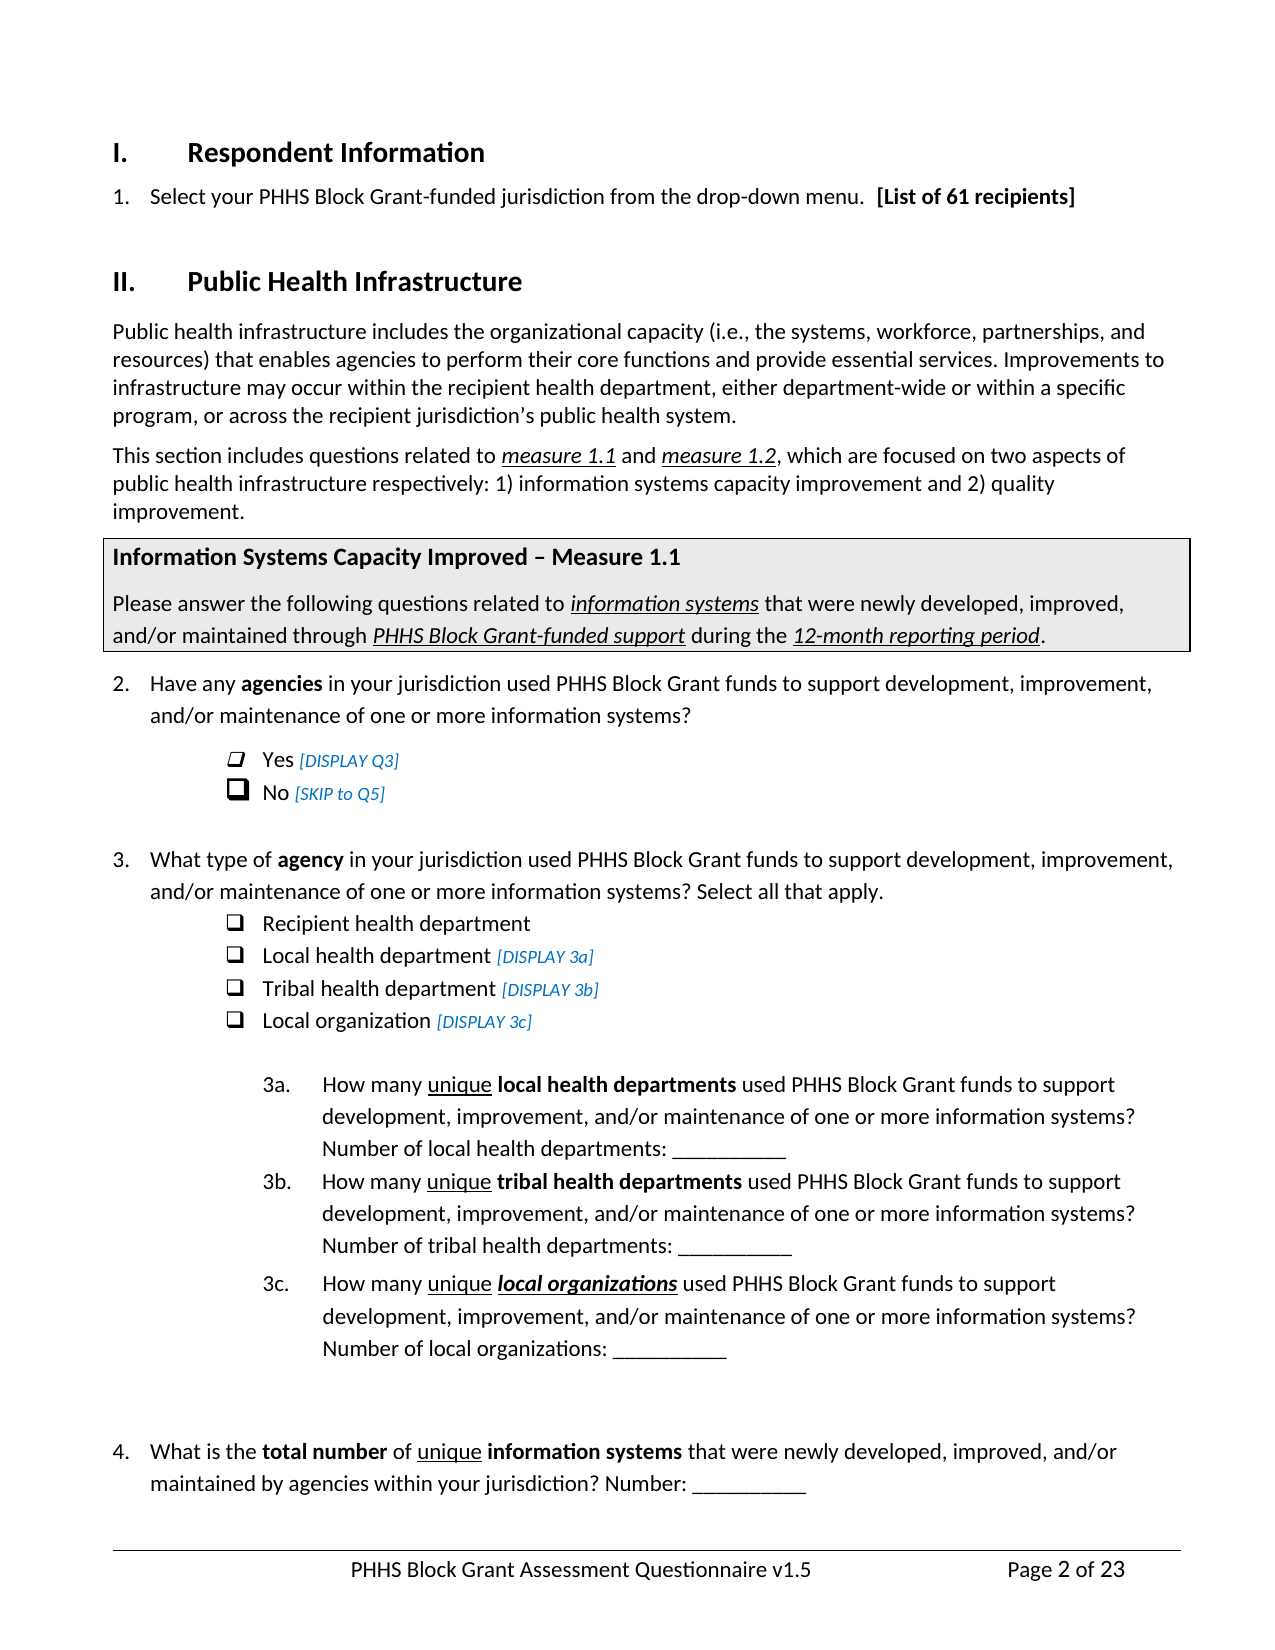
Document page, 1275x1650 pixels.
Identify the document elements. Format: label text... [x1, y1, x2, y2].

list Public Health Infrastructure [112, 263, 1181, 299]
list What is the total number of unique information systems that were newly developed, improved, and/or maintained by agencies within your jurisdiction? Number: __________ [112, 1437, 1181, 1497]
text Information Systems Capacity Improved – Measure 1.1 [104, 539, 1189, 572]
text Public health infrastructure includes the organizational capacity (i.e., the systems, workforce, partnerships, and resources) that enables agencies to perform their core functions and provide essential services. Improvements to infrastructure may occur within the recipient health department, either department-wide or within a specific program, or across the recipient jurisdiction’s public health system. [112, 317, 1181, 429]
list Select your PHHS Block Grant-funded jurisdiction from the drop-down menu. [List of 61 recipients] [112, 182, 1181, 210]
list Yes [DISPLAY Q3] [225, 746, 1181, 773]
list Tribal health department [DISPLAY 3b] [225, 974, 1181, 1002]
text 3b. How many unique tribal health departments used PHHS Block Grant funds to support development, improvement, and/or maintenance of one or more information systems? Number of tribal health departments: __________ [262, 1167, 1181, 1259]
list Recipient health department [225, 909, 1181, 937]
text Please answer the following questions related to information systems that were newly developed, improved, and/or maintained through PHHS Block Grant-funded support during the 12-month reporting period. [104, 586, 1189, 651]
list 3c. How many unique local organizations used PHHS Block Grant funds to support development, improvement, and/or maintenance of one or more information systems? Number of local organizations: __________ [262, 1269, 1181, 1362]
list Respondent Information [112, 134, 1181, 170]
list Have any agencies in your jurisdiction used PHHS Block Grant funds to support development, improvement, and/or maintenance of one or more information systems? [112, 669, 1181, 729]
text 3a. How many unique local health departments used PHHS Block Grant funds to support development, improvement, and/or maintenance of one or more information systems? Number of local health departments: __________ [262, 1070, 1181, 1163]
list No [SKIP to Q5] [225, 778, 1181, 806]
list Local health department [DISPLAY 3a] [225, 941, 1181, 969]
text This section includes questions related to measure 1.1 and measure 1.2, which are focused on two aspects of public health infrastructure respectively: 1) information systems capacity improvement and 2) quality improvement. [112, 441, 1181, 526]
list What type of agency in your jurisdiction used PHHS Block Grant funds to support development, improvement, and/or maintenance of one or more information systems? Select all that apply. [112, 845, 1181, 905]
list Local organization [DISPLAY 3c] [225, 1006, 1181, 1034]
